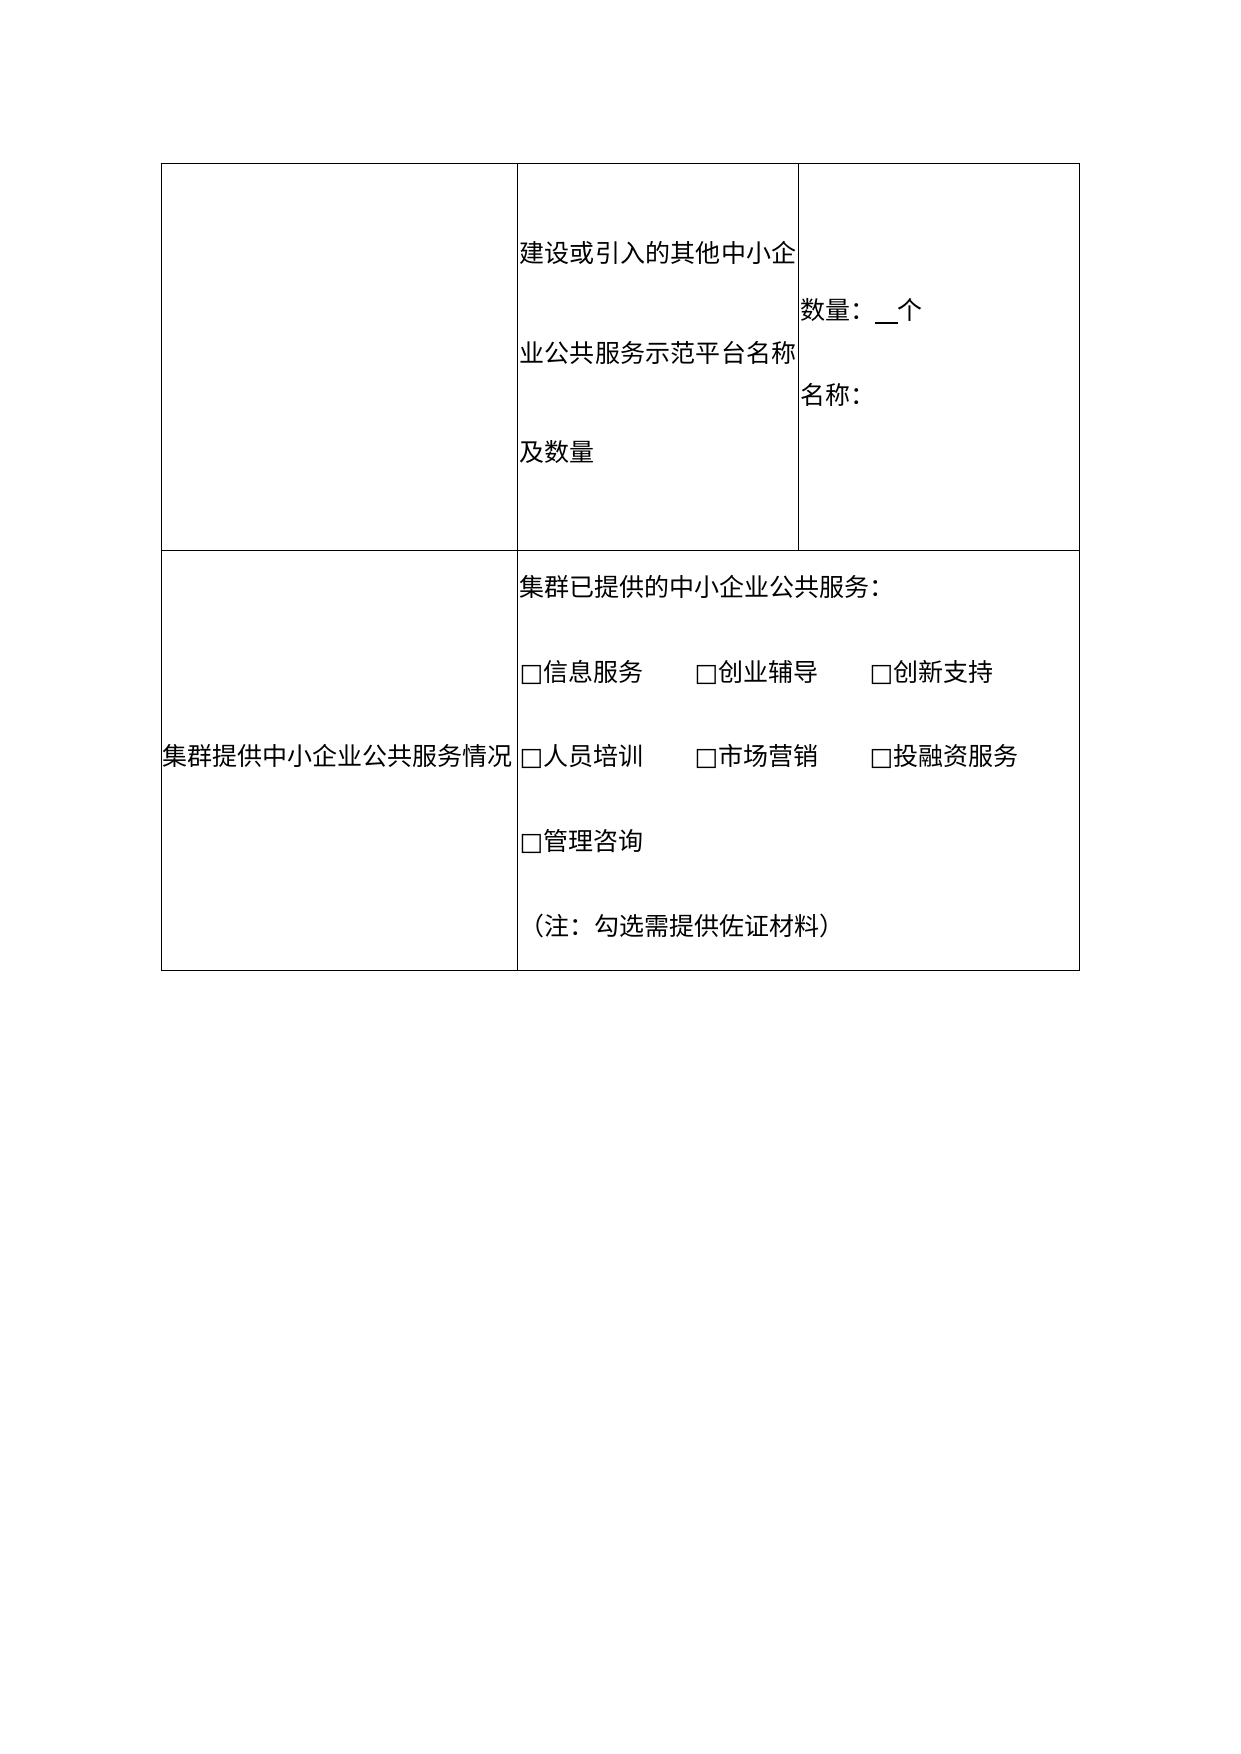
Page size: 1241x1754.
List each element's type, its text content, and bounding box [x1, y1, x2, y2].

table_cell 建设或引入的其他中小企业公共服务示范平台名称及数量 [518, 164, 798, 550]
table_cell 集群已提供的中小企业公共服务： □信息服务 □创业辅导 □创新支持 □人员培训 □市场营销 □投融资服务 □管理咨询 （注：勾选需提供佐证材料） [518, 551, 1079, 970]
table_cell 数量： 个 名称： [799, 164, 1079, 550]
table_cell 集群提供中小企业公共服务情况 [162, 551, 517, 970]
